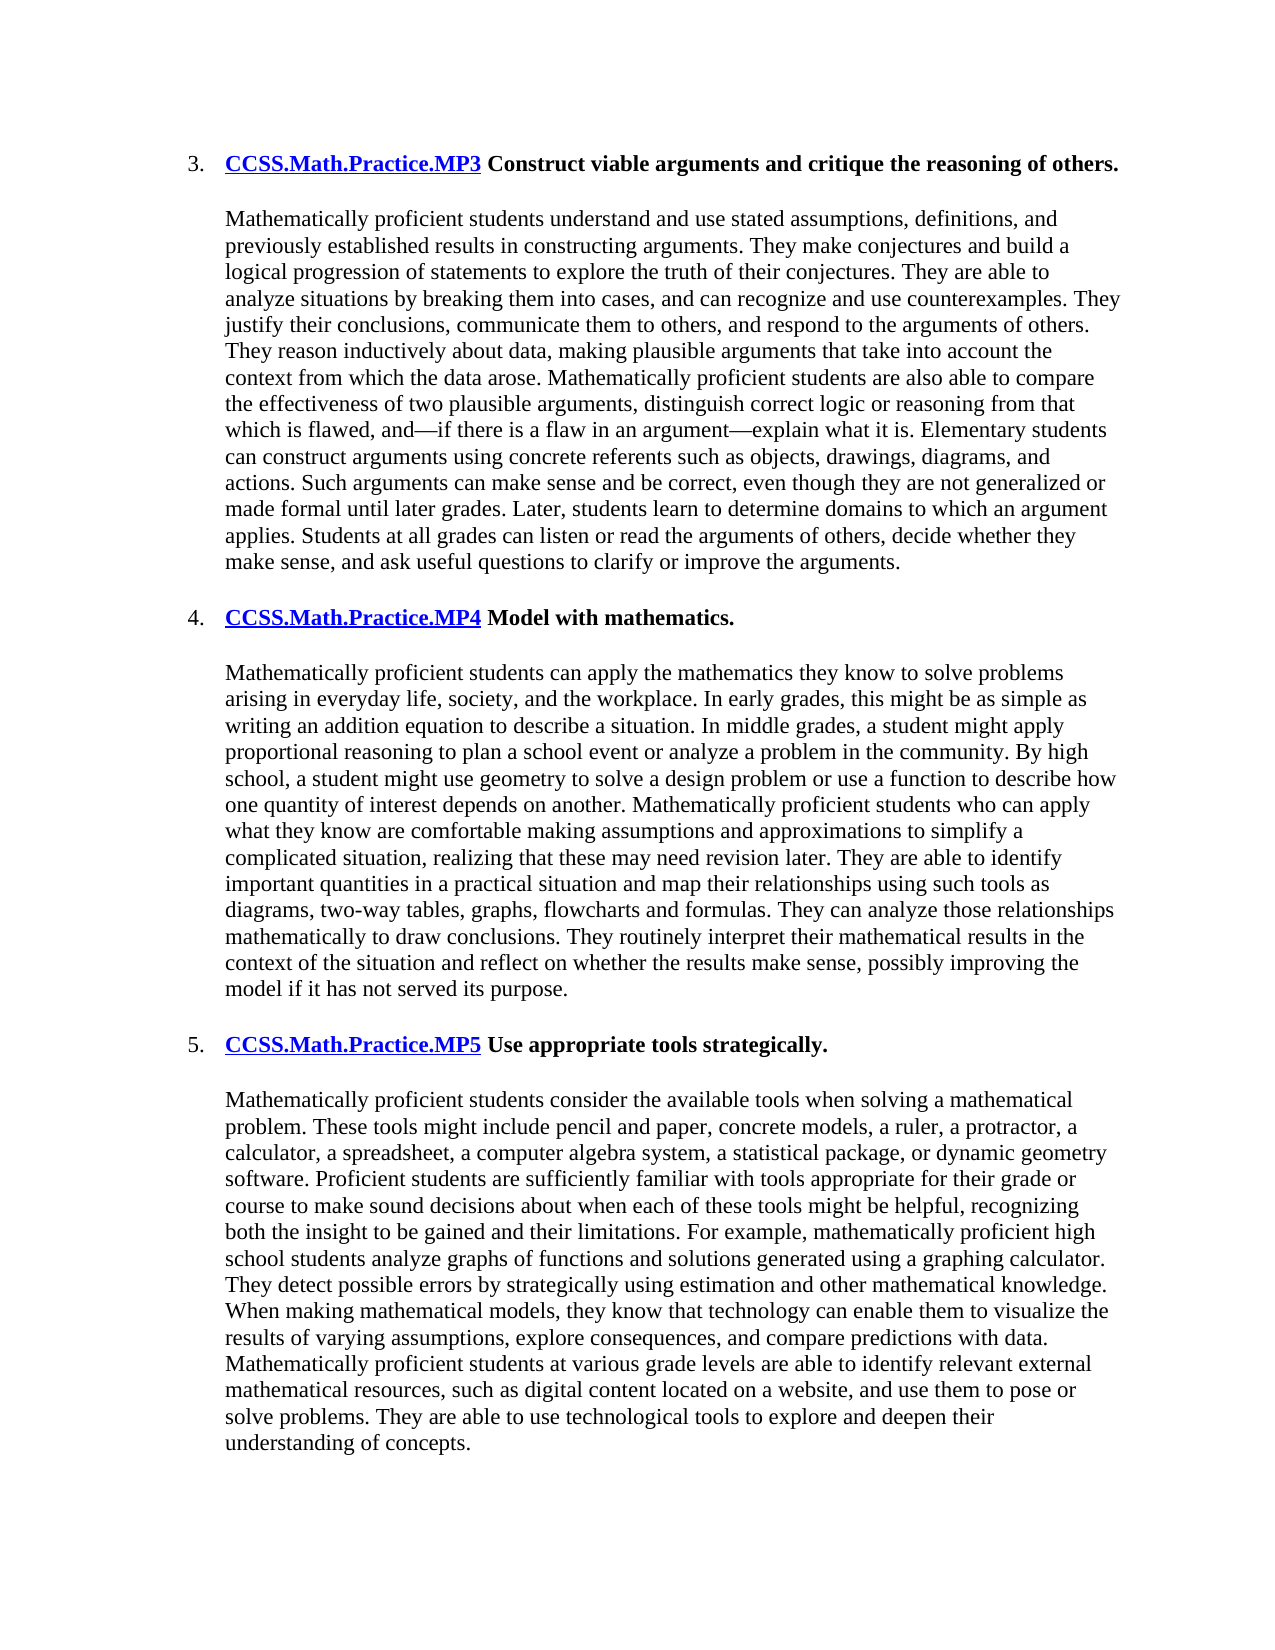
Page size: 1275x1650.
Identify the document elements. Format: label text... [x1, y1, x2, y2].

list CCSS.Math.Practice.MP3 Construct viable arguments and critique the reasoning of others. [187, 150, 1125, 176]
text Mathematically proficient students understand and use stated assumptions, definitions, and previously established results in constructing arguments. They make conjectures and build a logical progression of statements to explore the truth of their conjectures. They are able to analyze situations by breaking them into cases, and can recognize and use counterexamples. They justify their conclusions, communicate them to others, and respond to the arguments of others. They reason inductively about data, making plausible arguments that take into account the context from which the data arose. Mathematically proficient students are also able to compare the effectiveness of two plausible arguments, distinguish correct logic or reasoning from that which is flawed, and—if there is a flaw in an argument—explain what it is. Elementary students can construct arguments using concrete referents such as objects, drawings, diagrams, and actions. Such arguments can make sense and be correct, even though they are not generalized or made formal until later grades. Later, students learn to determine domains to which an argument applies. Students at all grades can listen or read the arguments of others, decide whether they make sense, and ask useful questions to clarify or improve the arguments. [225, 206, 1125, 574]
list CCSS.Math.Practice.MP4 Model with mathematics. [187, 604, 1125, 630]
list CCSS.Math.Practice.MP5 Use appropriate tools strategically. [187, 1031, 1125, 1057]
text Mathematically proficient students can apply the mathematics they know to solve problems arising in everyday life, society, and the workplace. In early grades, this might be as simple as writing an addition equation to describe a situation. In middle grades, a student might apply proportional reasoning to plan a school event or analyze a problem in the community. By high school, a student might use geometry to solve a design problem or use a function to describe how one quantity of interest depends on another. Mathematically proficient students who can apply what they know are comfortable making assumptions and approximations to simplify a complicated situation, realizing that these may need revision later. They are able to identify important quantities in a practical situation and map their relationships using such tools as diagrams, two-way tables, graphs, flowcharts and formulas. They can analyze those relationships mathematically to draw conclusions. They routinely interpret their mathematical results in the context of the situation and reflect on whether the results make sense, possibly improving the model if it has not served its purpose. [225, 659, 1125, 1002]
text Mathematically proficient students consider the available tools when solving a mathematical problem. These tools might include pencil and paper, concrete models, a ruler, a protractor, a calculator, a spreadsheet, a computer algebra system, a statistical package, or dynamic geometry software. Proficient students are sufficiently familiar with tools appropriate for their grade or course to make sound decisions about when each of these tools might be helpful, recognizing both the insight to be gained and their limitations. For example, mathematically proficient high school students analyze graphs of functions and solutions generated using a graphing calculator. They detect possible errors by strategically using estimation and other mathematical knowledge. When making mathematical models, they know that technology can enable them to visualize the results of varying assumptions, explore consequences, and compare predictions with data. Mathematically proficient students at various grade levels are able to identify relevant external mathematical resources, such as digital content located on a website, and use them to pose or solve problems. They are able to use technological tools to explore and deepen their understanding of concepts. [225, 1086, 1125, 1455]
